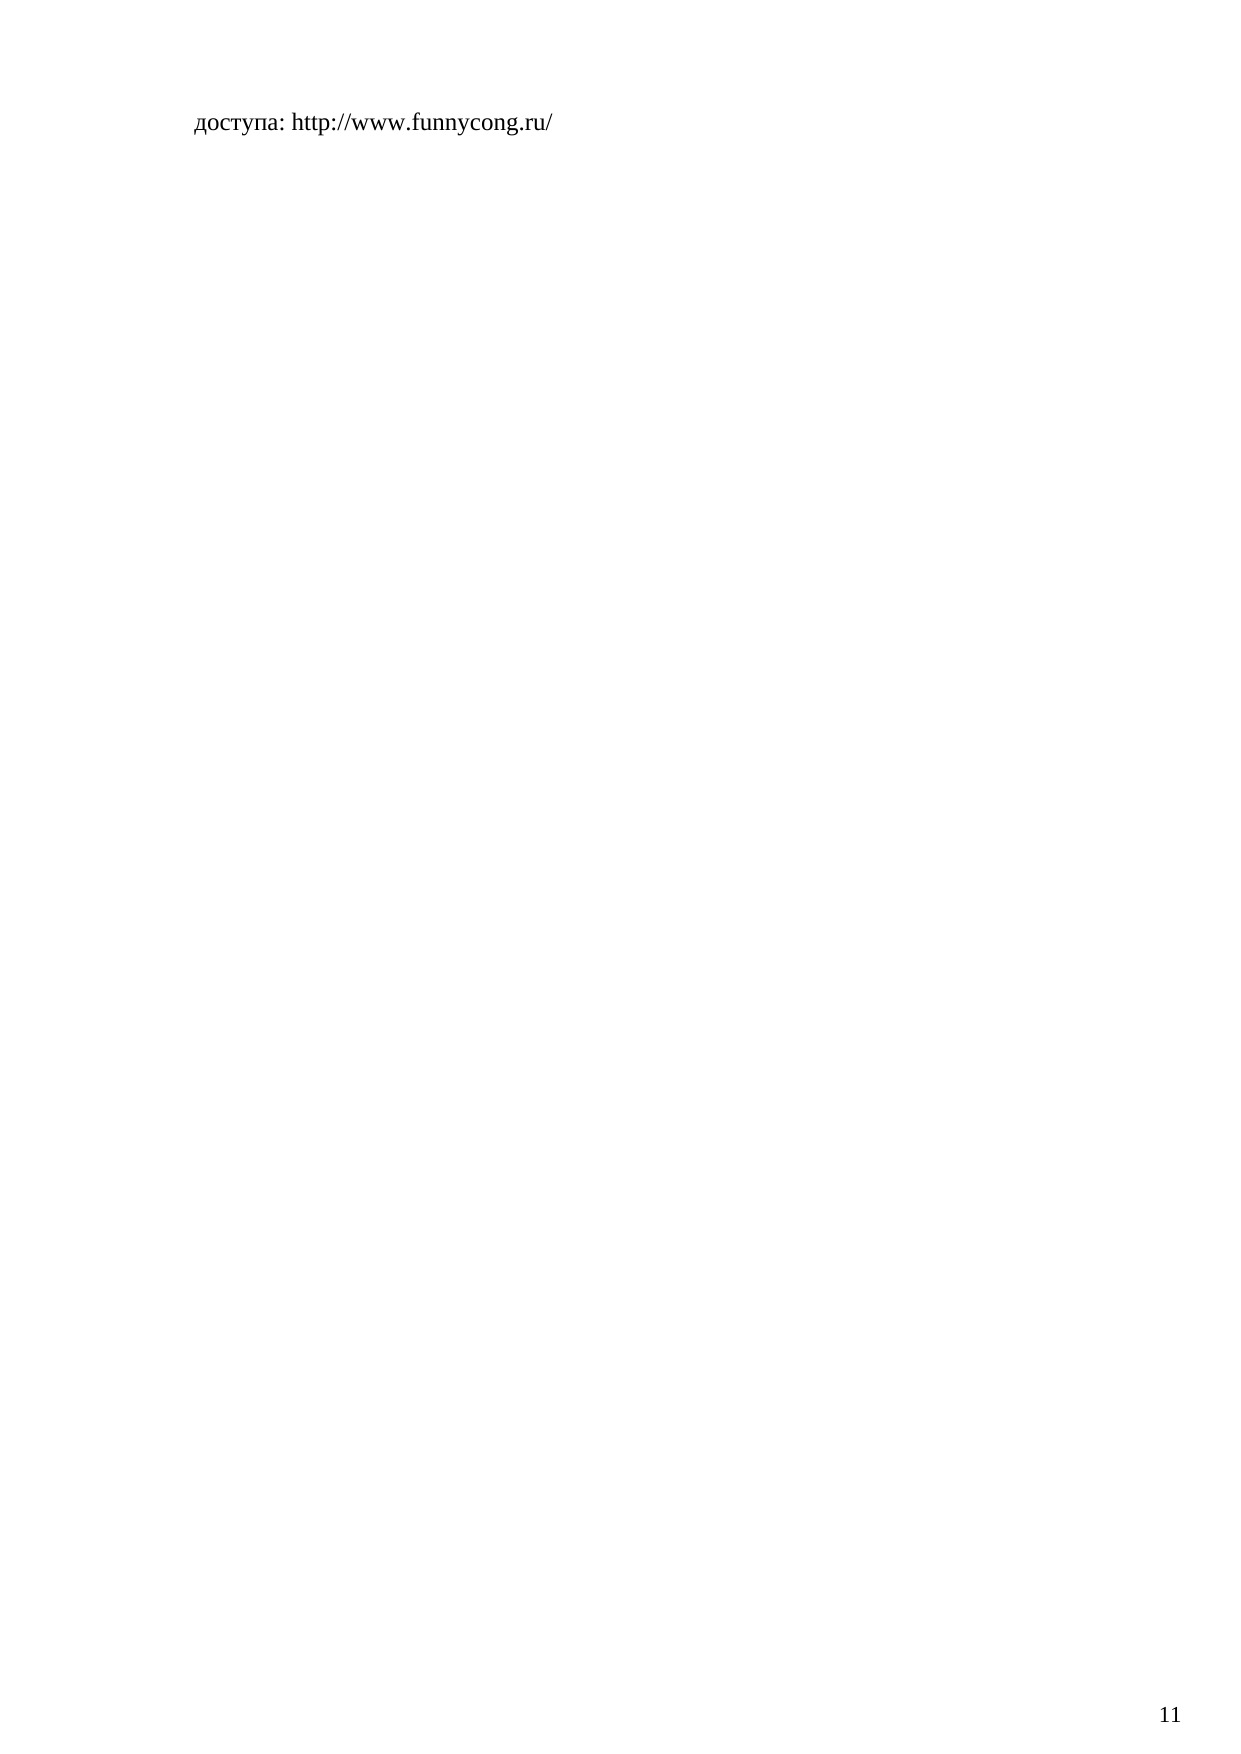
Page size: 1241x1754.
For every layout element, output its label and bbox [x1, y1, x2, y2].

list [156, 108, 1144, 136]
